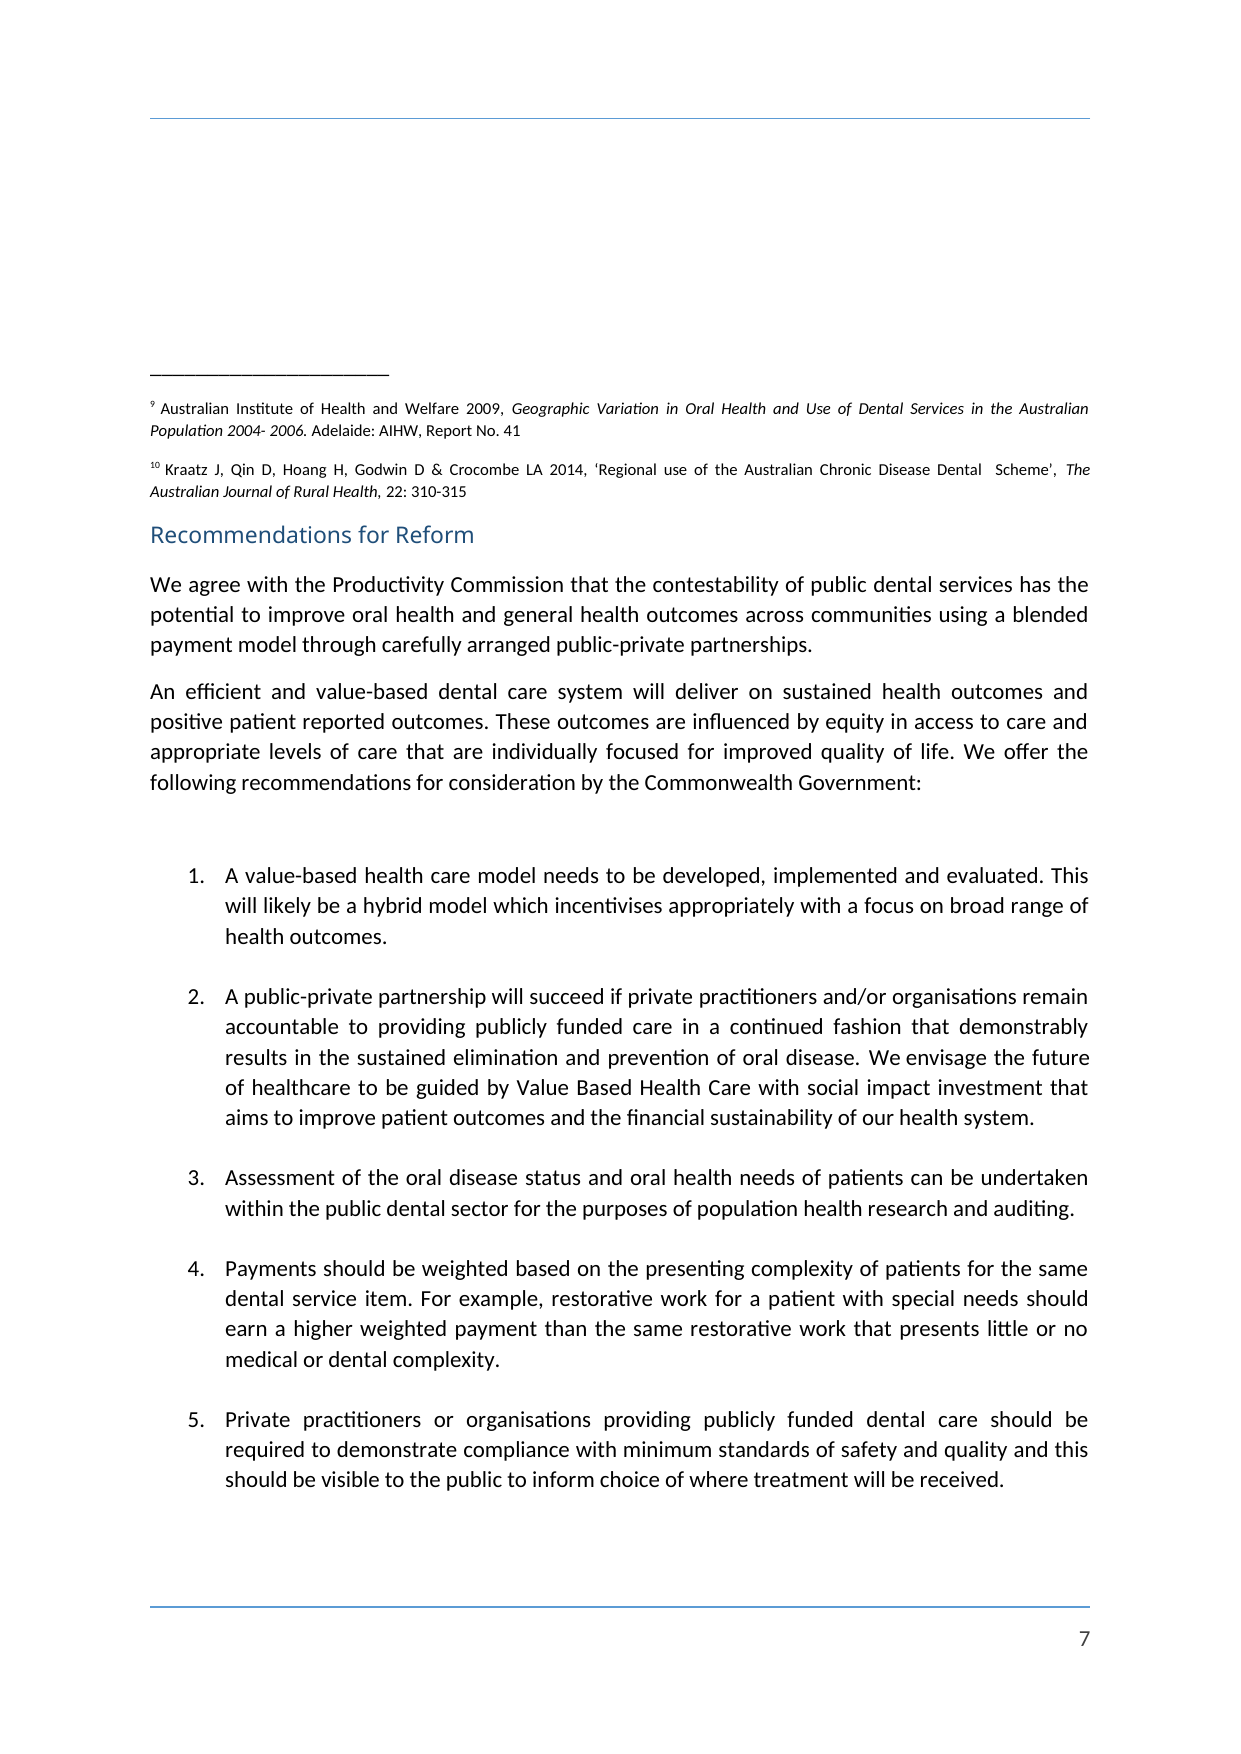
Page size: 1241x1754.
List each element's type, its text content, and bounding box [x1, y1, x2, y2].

list A value-based health care model needs to be developed, implemented and evaluated. This will likely be a hybrid model which incentivises appropriately with a focus on broad range of health outcomes. [187, 861, 1090, 950]
list A public-private partnership will succeed if private practitioners and/or organisations remain accountable to providing publicly funded care in a continued fashion that demonstrably results in the sustained elimination and prevention of oral disease. We envisage the future of healthcare to be guided by Value Based Health Care with social impact investment that aims to improve patient outcomes and the financial sustainability of our health system. [187, 982, 1090, 1131]
list Payments should be weighted based on the presenting complexity of patients for the same dental service item. For example, restorative work for a patient with special needs should earn a higher weighted payment than the same restorative work that presents little or no medical or dental complexity. [187, 1254, 1090, 1373]
list Private practitioners or organisations providing publicly funded dental care should be required to demonstrate compliance with minimum standards of safety and quality and this should be visible to the public to inform choice of where treatment will be received. [187, 1405, 1090, 1494]
text 10 Kraatz J, Qin D, Hoang H, Godwin D & Crocombe LA 2014, ‘Regional use of the Australian Chronic Disease Dental Scheme’, The Australian Journal of Rural Health, 22: 310-315 [150, 459, 1090, 501]
text Recommendations for Reform [150, 519, 1090, 551]
text We agree with the Productivity Commission that the contestability of public dental services has the potential to improve oral health and general health outcomes across communities using a blended payment model through carefully arranged public-private partnerships. [150, 570, 1090, 658]
list Assessment of the oral disease status and oral health needs of patients can be undertaken within the public dental sector for the purposes of population health research and auditing. [187, 1163, 1090, 1222]
text _____________________ [150, 352, 1090, 380]
text An efficient and value-based dental care system will deliver on sustained health outcomes and positive patient reported outcomes. These outcomes are influenced by equity in access to care and appropriate levels of care that are individually focused for improved quality of life. We offer the following recommendations for consideration by the Commonwealth Government: [150, 677, 1090, 796]
text 9 Australian Institute of Health and Welfare 2009, Geographic Variation in Oral Health and Use of Dental Services in the Australian Population 2004- 2006. Adelaide: AIHW, Report No. 41 [150, 398, 1090, 441]
